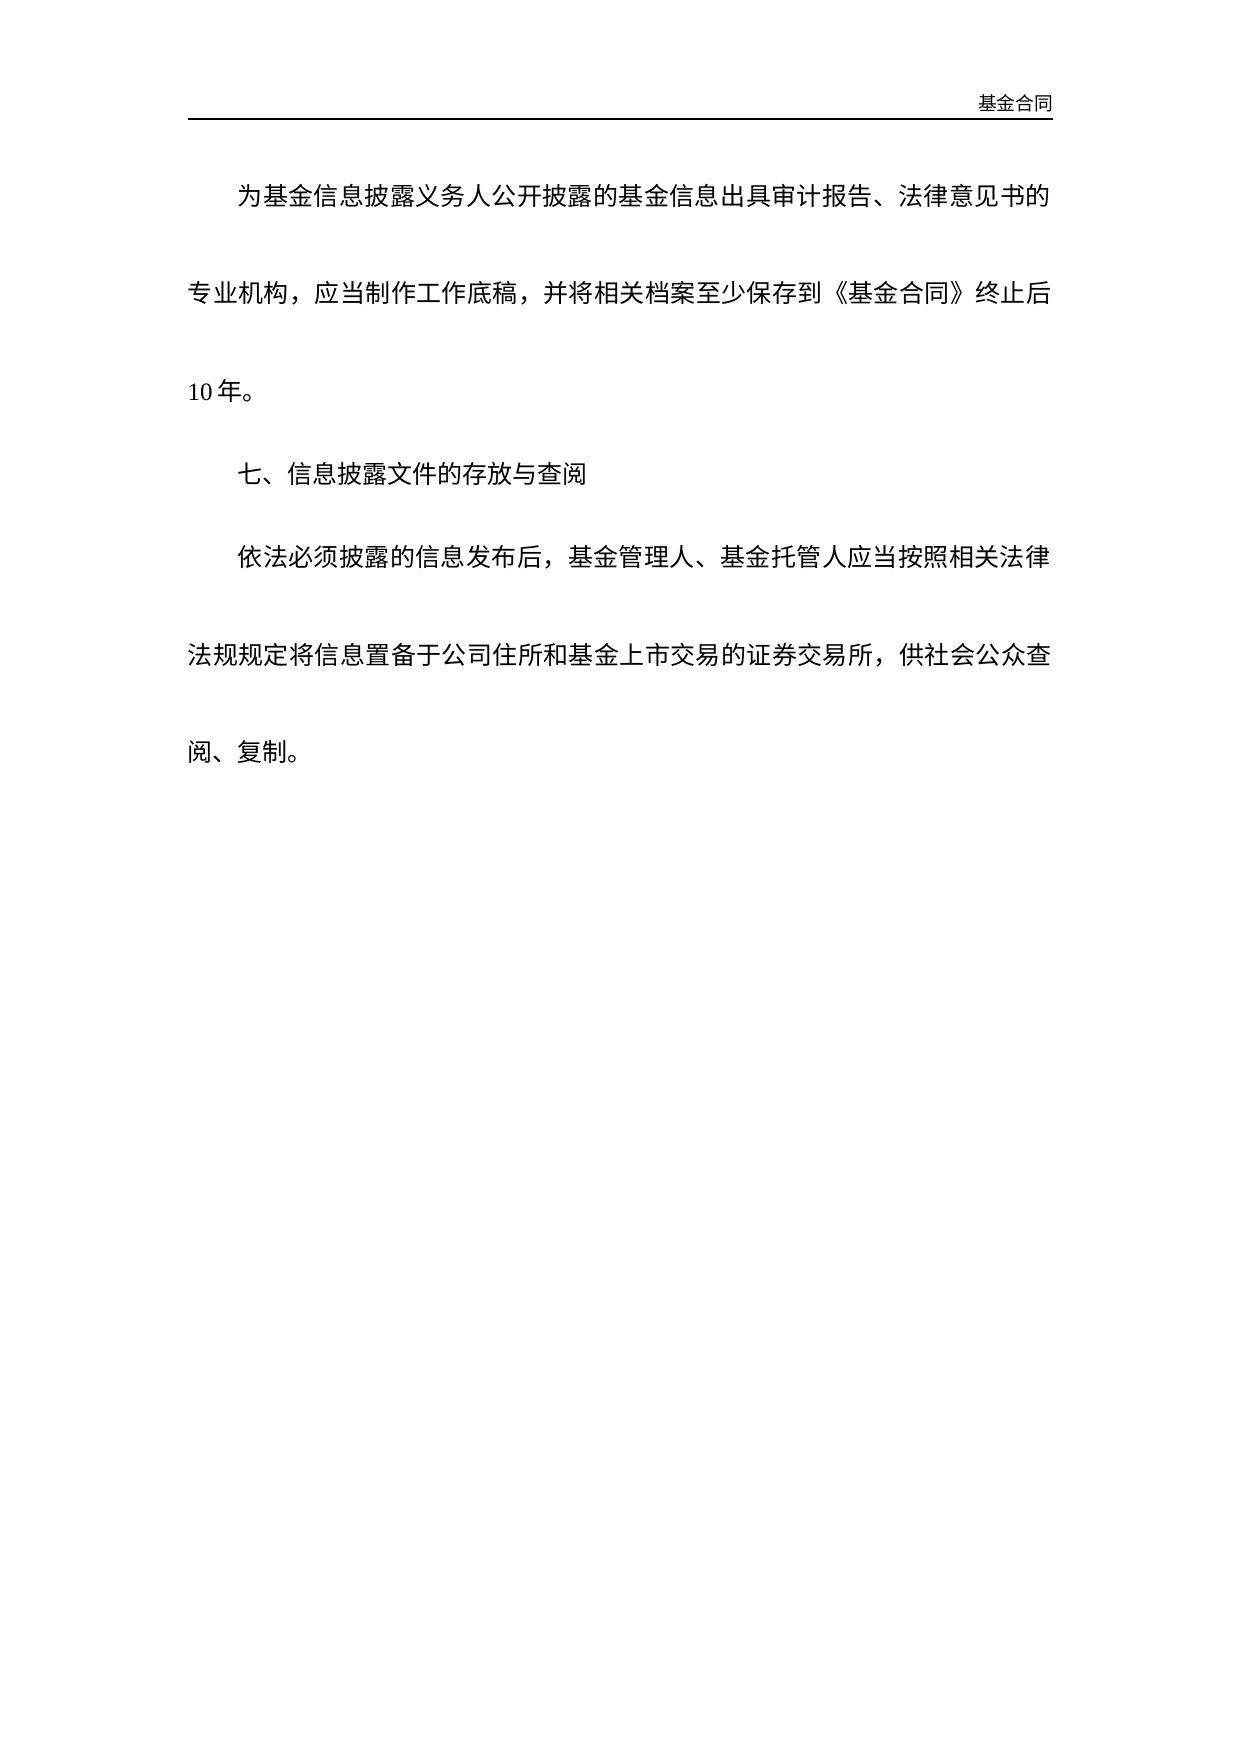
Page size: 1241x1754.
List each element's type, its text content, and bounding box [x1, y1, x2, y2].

text 七、信息披露文件的存放与查阅 [187, 440, 1053, 505]
text 为基金信息披露义务人公开披露的基金信息出具审计报告、法律意见书的专业机构，应当制作工作底稿，并将相关档案至少保存到《基金合同》终止后10年。 [187, 162, 1053, 422]
text 依法必须披露的信息发布后，基金管理人、基金托管人应当按照相关法律法规规定将信息置备于公司住所和基金上市交易的证券交易所，供社会公众查阅、复制。 [187, 523, 1053, 783]
